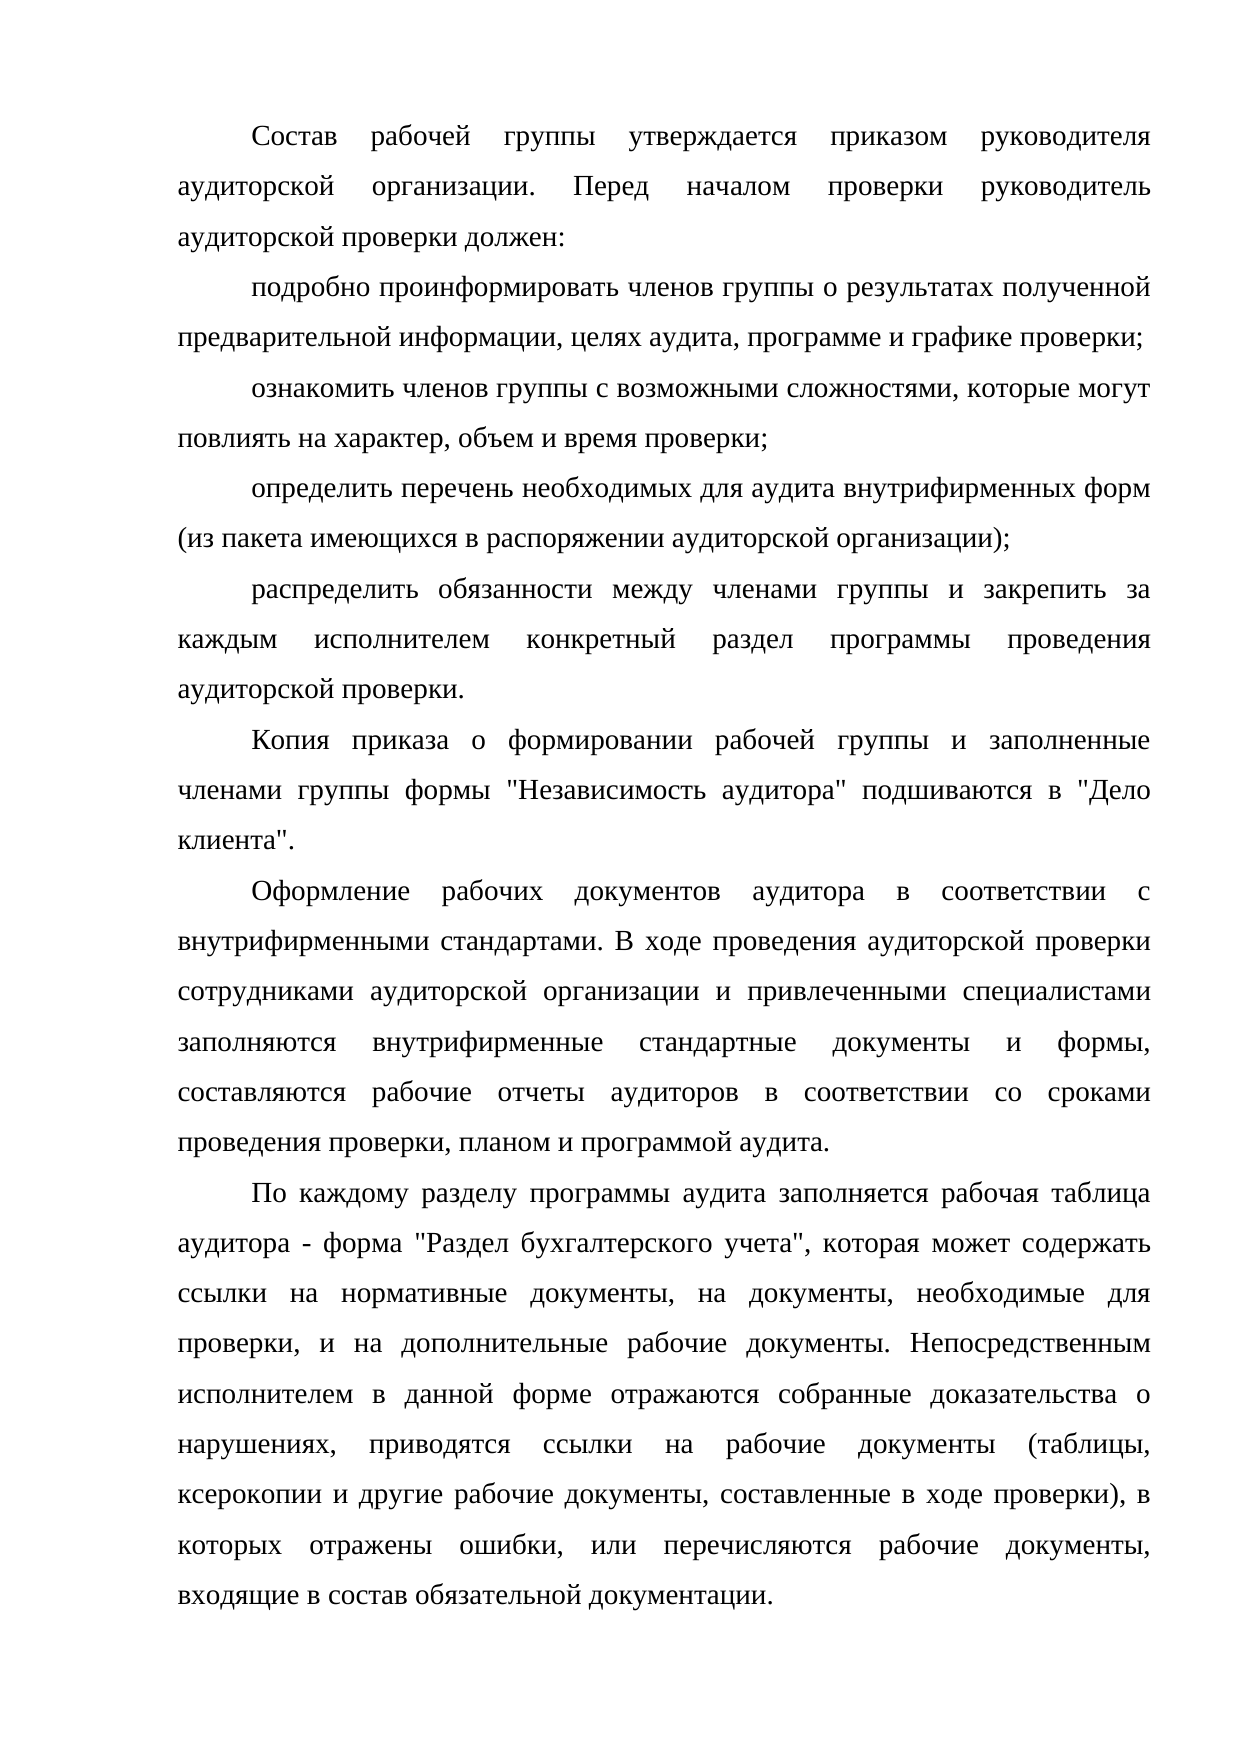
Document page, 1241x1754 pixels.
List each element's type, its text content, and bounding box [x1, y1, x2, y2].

text Копия приказа о формировании рабочей группы и заполненные членами группы формы "Независимость аудитора" подшиваются в "Дело клиента". [177, 722, 1152, 856]
text определить перечень необходимых для аудита внутрифирменных форм (из пакета имеющихся в распоряжении аудиторской организации); [177, 470, 1152, 554]
text Состав рабочей группы утверждается приказом руководителя аудиторской организации. Перед началом проверки руководитель аудиторской проверки должен: [177, 118, 1152, 252]
text подробно проинформировать членов группы о результатах полученной предварительной информации, целях аудита, программе и графике проверки; [177, 269, 1152, 353]
text распределить обязанности между членами группы и закрепить за каждым исполнителем конкретный раздел программы проведения аудиторской проверки. [177, 571, 1152, 705]
text Оформление рабочих документов аудитора в соответствии с внутрифирменными стандартами. В ходе проведения аудиторской проверки сотрудниками аудиторской организации и привлеченными специалистами заполняются внутрифирменные стандартные документы и формы, составляются рабочие отчеты аудиторов в соответствии со сроками проведения проверки, планом и программой аудита. [177, 873, 1152, 1158]
text ознакомить членов группы с возможными сложностями, которые могут повлиять на характер, объем и время проверки; [177, 370, 1152, 453]
text По каждому разделу программы аудита заполняется рабочая таблица аудитора - форма "Раздел бухгалтерского учета", которая может содержать ссылки на нормативные документы, на документы, необходимые для проверки, и на дополнительные рабочие документы. Непосредственным исполнителем в данной форме отражаются собранные доказательства о нарушениях, приводятся ссылки на рабочие документы (таблицы, ксерокопии и другие рабочие документы, составленные в ходе проверки), в которых отражены ошибки, или перечисляются рабочие документы, входящие в состав обязательной документации. [177, 1175, 1152, 1611]
